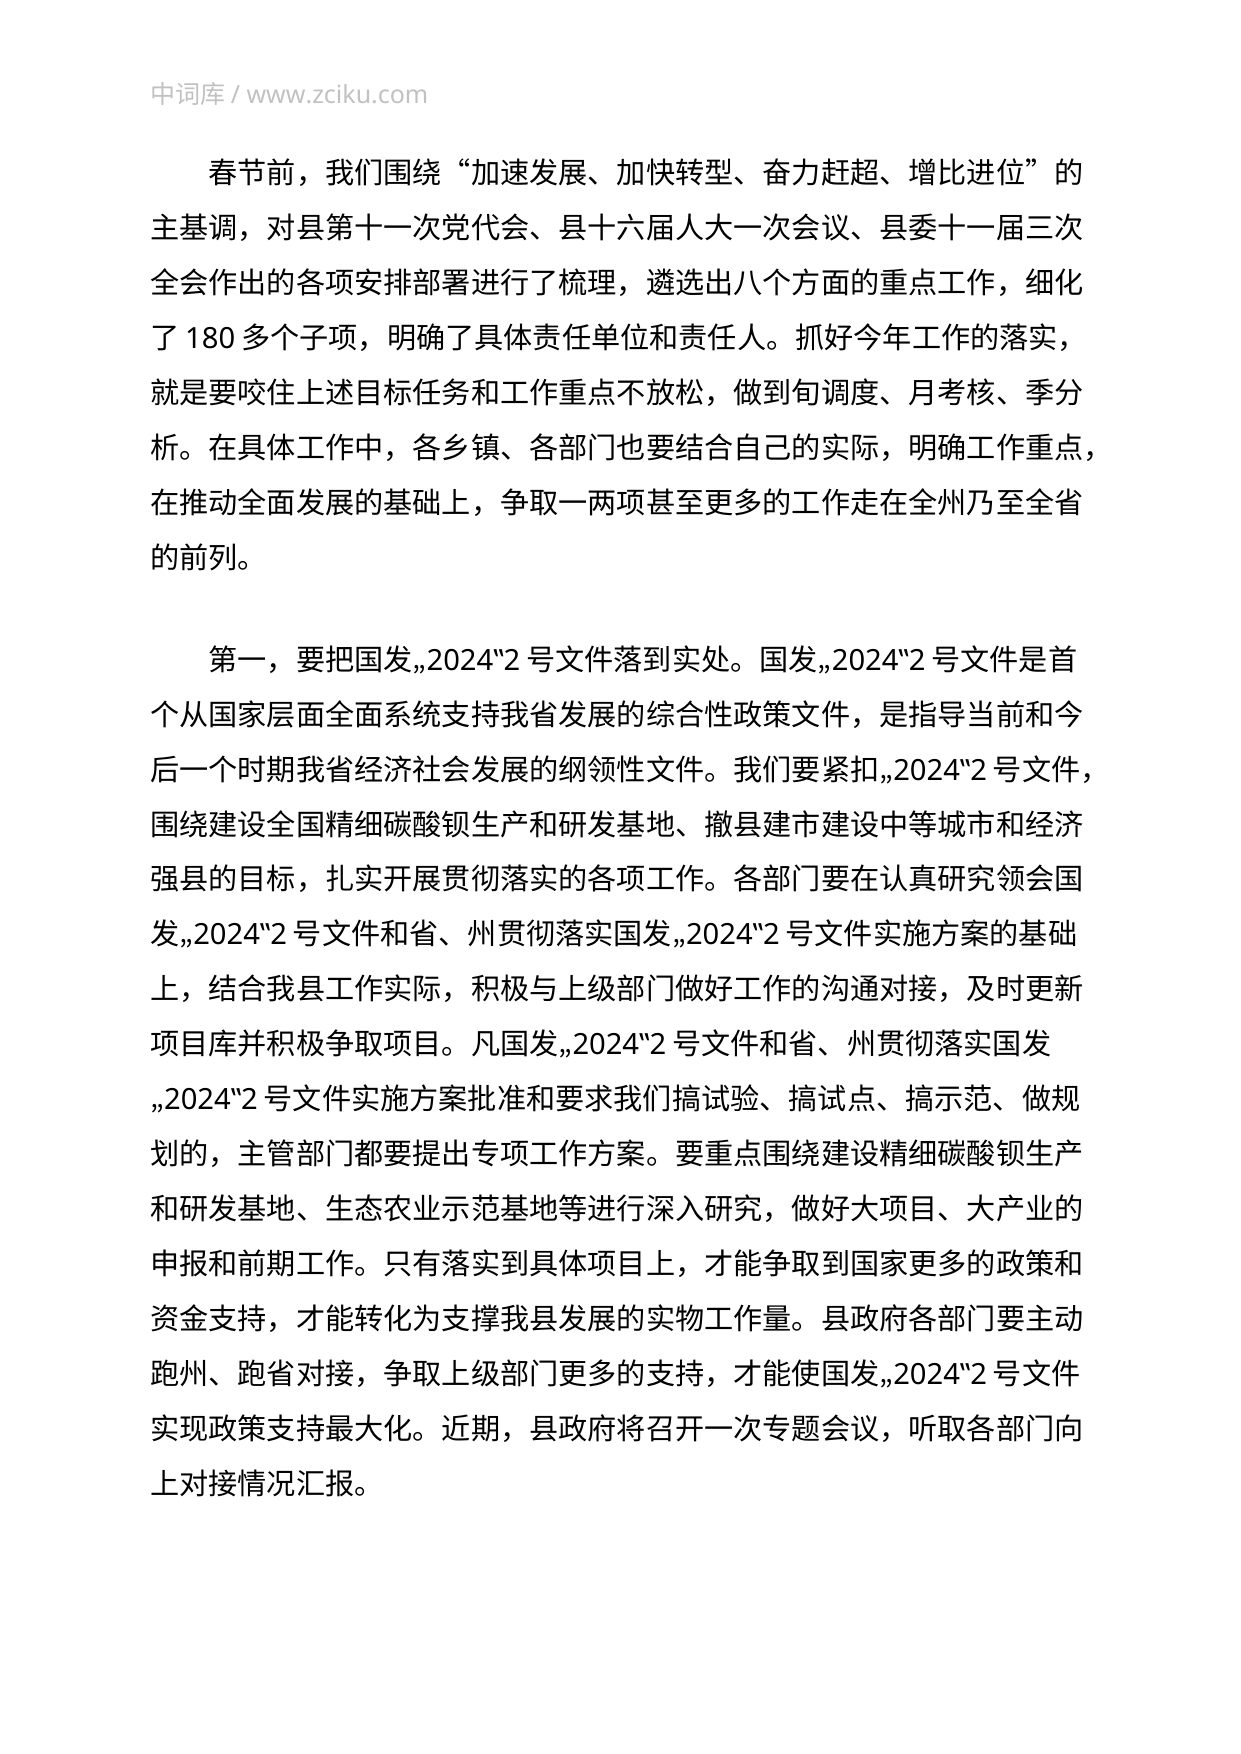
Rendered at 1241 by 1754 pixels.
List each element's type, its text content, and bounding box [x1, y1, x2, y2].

text 第一，要把国发„2024‟2号文件落到实处。国发„2024‟2号文件是首个从国家层面全面系统支持我省发展的综合性政策文件，是指导当前和今后一个时期我省经济社会发展的纲领性文件。我们要紧扣„2024‟2号文件，围绕建设全国精细碳酸钡生产和研发基地、撤县建市建设中等城市和经济强县的目标，扎实开展贯彻落实的各项工作。各部门要在认真研究领会国发„2024‟2号文件和省、州贯彻落实国发„2024‟2号文件实施方案的基础上，结合我县工作实际，积极与上级部门做好工作的沟通对接，及时更新项目库并积极争取项目。凡国发„2024‟2号文件和省、州贯彻落实国发„2024‟2号文件实施方案批准和要求我们搞试验、搞试点、搞示范、做规划的，主管部门都要提出专项工作方案。要重点围绕建设精细碳酸钡生产和研发基地、生态农业示范基地等进行深入研究，做好大项目、大产业的申报和前期工作。只有落实到具体项目上，才能争取到国家更多的政策和资金支持，才能转化为支撑我县发展的实物工作量。县政府各部门要主动跑州、跑省对接，争取上级部门更多的支持，才能使国发„2024‟2号文件实现政策支持最大化。近期，县政府将召开一次专题会议，听取各部门向上对接情况汇报。 [150, 636, 1090, 1502]
text 春节前，我们围绕“加速发展、加快转型、奋力赶超、增比进位”的主基调，对县第十一次党代会、县十六届人大一次会议、县委十一届三次全会作出的各项安排部署进行了梳理，遴选出八个方面的重点工作，细化了180多个子项，明确了具体责任单位和责任人。抓好今年工作的落实，就是要咬住上述目标任务和工作重点不放松，做到旬调度、月考核、季分析。在具体工作中，各乡镇、各部门也要结合自己的实际，明确工作重点，在推动全面发展的基础上，争取一两项甚至更多的工作走在全州乃至全省的前列。 [150, 150, 1090, 577]
